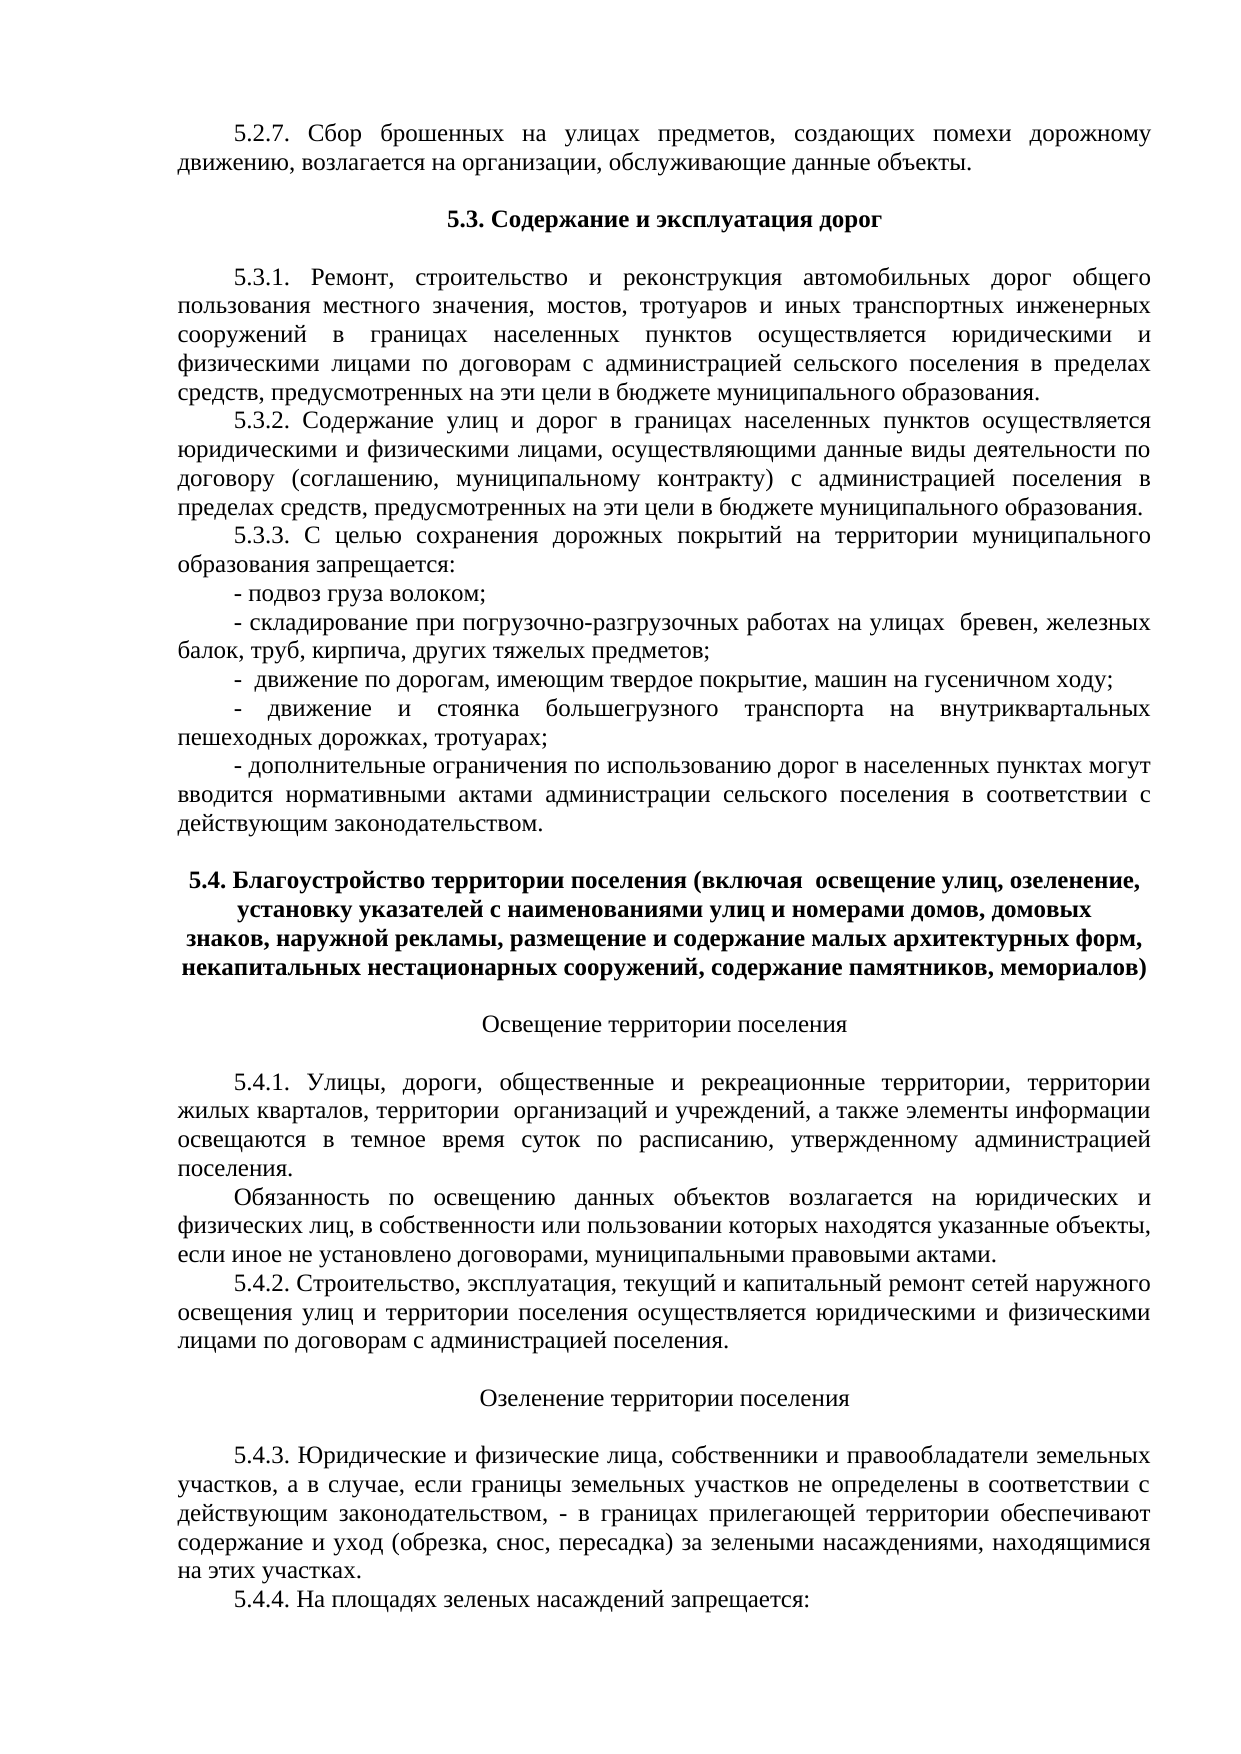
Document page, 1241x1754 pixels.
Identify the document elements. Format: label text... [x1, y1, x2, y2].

text - движение по дорогам, имеющим твердое покрытие, машин на гусеничном ходу; [177, 664, 1152, 693]
text 5.4.1. Улицы, дороги, общественные и рекреационные территории, территории жилых кварталов, территории организаций и учреждений, а также элементы информации освещаются в темное время суток по расписанию, утвержденному администрацией поселения. [177, 1067, 1152, 1182]
text 5.4.3. Юридические и физические лица, собственники и правообладатели земельных участков, а в случае, если границы земельных участков не определены в соответствии с действующим законодательством, - в границах прилегающей территории обеспечивают содержание и уход (обрезка, снос, пересадка) за зелеными насаждениями, находящимися на этих участках. [177, 1441, 1152, 1584]
text Озеленение территории поселения [177, 1383, 1152, 1412]
text - подвоз груза волоком; [177, 578, 1152, 607]
text 5.3. Содержание и эксплуатация дорог [177, 204, 1152, 233]
text 5.4.4. На площадях зеленых насаждений запрещается: [177, 1584, 1152, 1613]
text 5.3.1. Ремонт, строительство и реконструкция автомобильных дорог общего пользования местного значения, мостов, тротуаров и иных транспортных инженерных сооружений в границах населенных пунктов осуществляется юридическими и физическими лицами по договорам с администрацией сельского поселения в пределах средств, предусмотренных на эти цели в бюджете муниципального образования. [177, 262, 1152, 406]
text 5.3.3. С целью сохранения дорожных покрытий на территории муниципального образования запрещается: [177, 521, 1152, 578]
text - дополнительные ограничения по использованию дорог в населенных пунктах могут вводится нормативными актами администрации сельского поселения в соответствии с действующим законодательством. [177, 751, 1152, 837]
text - движение и стоянка большегрузного транспорта на внутриквартальных пешеходных дорожках, тротуарах; [177, 693, 1152, 751]
text 5.2.7. Сбор брошенных на улицах предметов, создающих помехи дорожному движению, возлагается на организации, обслуживающие данные объекты. [177, 118, 1152, 176]
text 5.4.2. Строительство, эксплуатация, текущий и капитальный ремонт сетей наружного освещения улиц и территории поселения осуществляется юридическими и физическими лицами по договорам с администрацией поселения. [177, 1268, 1152, 1354]
text 5.4. Благоустройство территории поселения (включая освещение улиц, озеленение, установку указателей с наименованиями улиц и номерами домов, домовых [177, 866, 1152, 923]
text знаков, наружной рекламы, размещение и содержание малых архитектурных форм, некапитальных нестационарных сооружений, содержание памятников, мемориалов) [177, 923, 1152, 981]
text Освещение территории поселения [177, 1009, 1152, 1038]
text 5.3.2. Содержание улиц и дорог в границах населенных пунктов осуществляется юридическими и физическими лицами, осуществляющими данные виды деятельности по договору (соглашению, муниципальному контракту) с администрацией поселения в пределах средств, предусмотренных на эти цели в бюджете муниципального образования. [177, 406, 1152, 521]
text Обязанность по освещению данных объектов возлагается на юридических и физических лиц, в собственности или пользовании которых находятся указанные объекты, если иное не установлено договорами, муниципальными правовыми актами. [177, 1182, 1152, 1268]
text - складирование при погрузочно-разгрузочных работах на улицах бревен, железных балок, труб, кирпича, других тяжелых предметов; [177, 607, 1152, 664]
